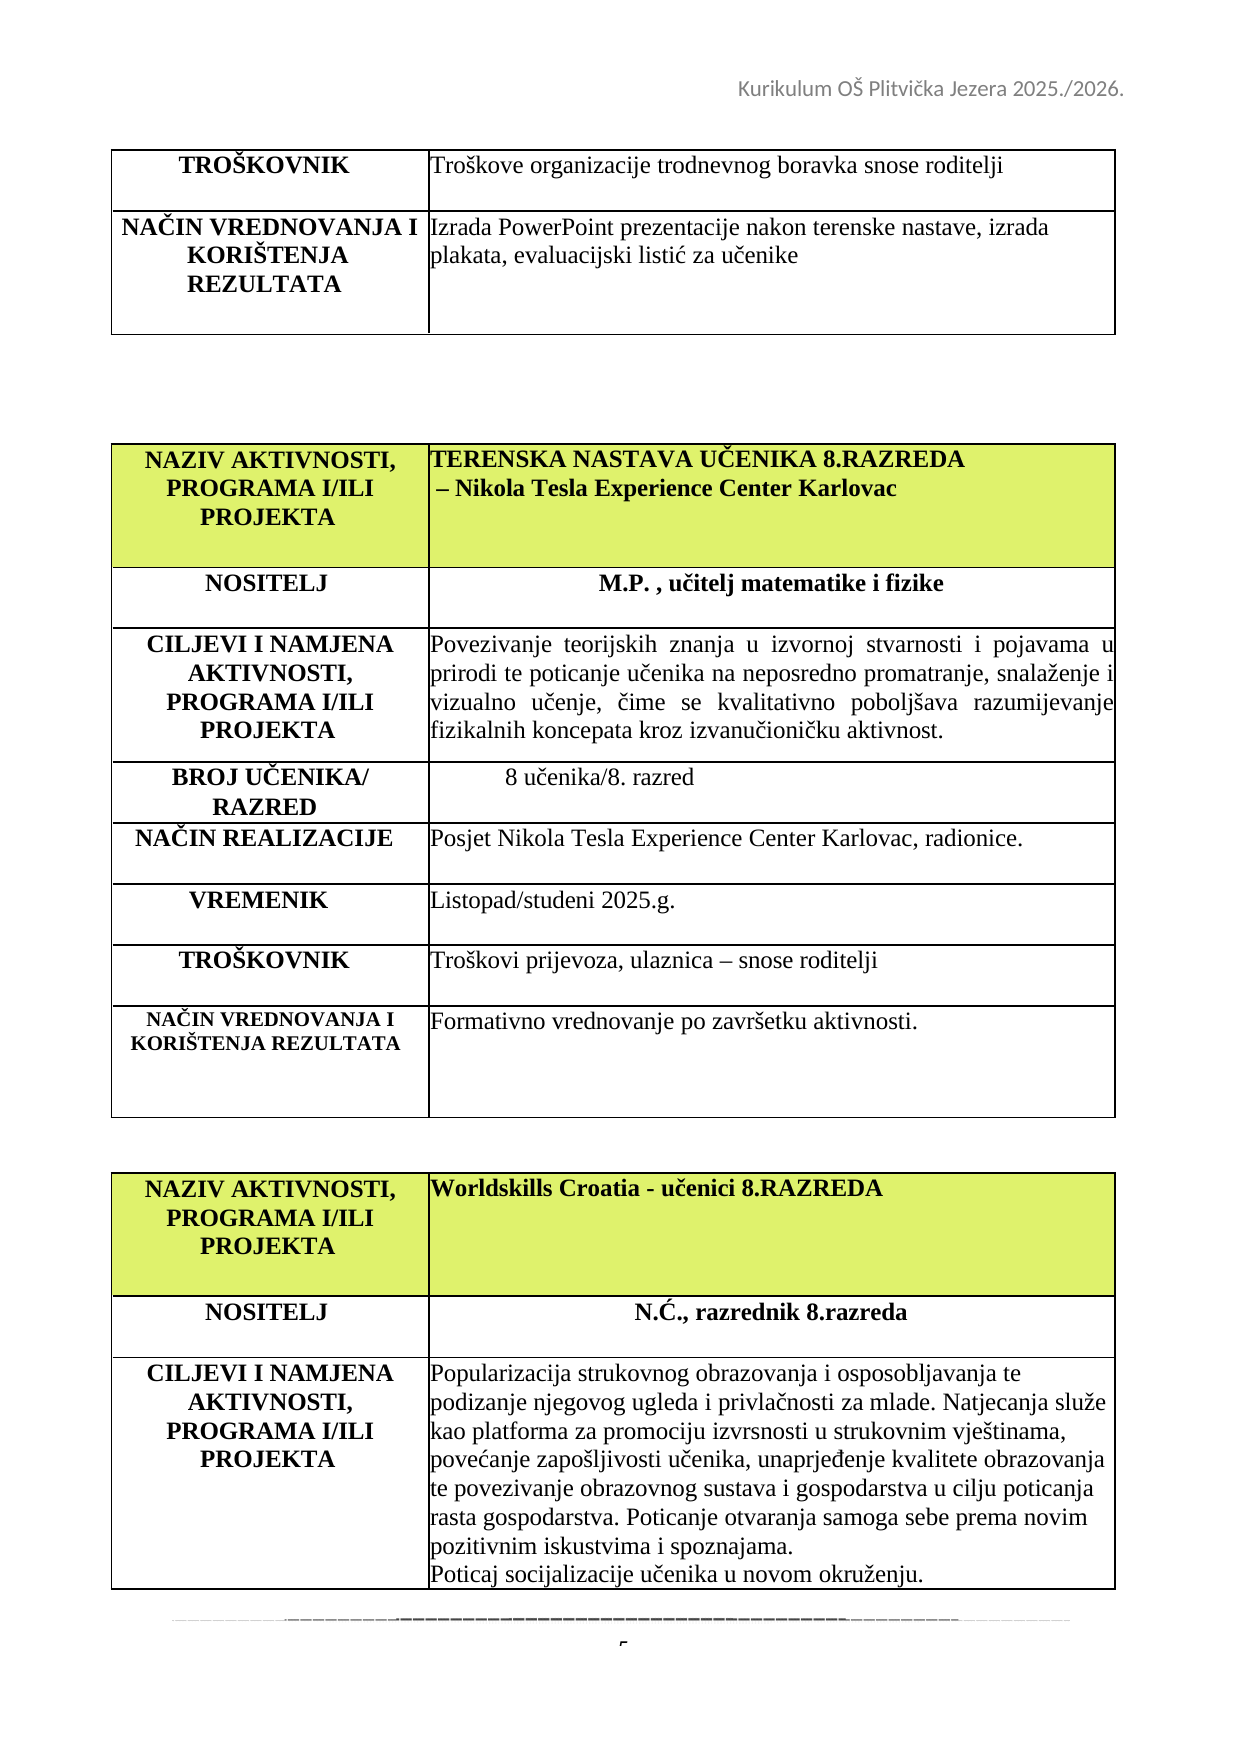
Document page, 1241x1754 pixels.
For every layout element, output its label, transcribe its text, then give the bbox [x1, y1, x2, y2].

table_cell 8 učenika/8. razred [430, 763, 1114, 822]
picture [172, 1616, 1070, 1624]
table_header TROŠKOVNIK [112, 151, 428, 210]
table_cell CILJEVI I NAMJENA AKTIVNOSTI, PROGRAMA I/ILI PROJEKTA [112, 1358, 428, 1588]
table_header TERENSKA NASTAVA UČENIKA 8.RAZREDA – Nikola Tesla Experience Center Karlovac [430, 445, 1114, 567]
table_cell Izrada PowerPoint prezentacije nakon terenske nastave, izrada plakata, evaluacijski listić za učenike [430, 212, 1114, 333]
table_cell BROJ UČENIKA/ RAZRED [112, 762, 428, 822]
table_cell NOSITELJ [112, 568, 428, 627]
table_cell Povezivanje teorijskih znanja u izvornoj stvarnosti i pojavama u prirodi te poticanje učenika na neposredno promatranje, snalaženje i vizualno učenje, čime se kvalitativno poboljšava razumijevanje fizikalnih koncepata kroz izvanučioničku aktivnost. [430, 629, 1114, 761]
table_cell M.P. , učitelj matematike i fizike [430, 568, 1114, 627]
table_header Troškove organizacije trodnevnog boravka snose roditelji [430, 151, 1114, 210]
table_cell N.Ć., razrednik 8.razreda [430, 1297, 1114, 1356]
table_header Worldskills Croatia - učenici 8.RAZREDA [430, 1174, 1114, 1295]
table_cell NAČIN VREDNOVANJA I KORIŠTENJA REZULTATA [112, 1006, 428, 1116]
table_cell Formativno vrednovanje po završetku aktivnosti. [430, 1007, 1114, 1116]
table_cell Listopad/studeni 2025.g. [430, 885, 1114, 944]
table_cell NAČIN VREDNOVANJA I KORIŠTENJA REZULTATA [112, 211, 428, 333]
table_cell NOSITELJ [112, 1296, 428, 1356]
table_header NAZIV AKTIVNOSTI, PROGRAMA I/ILI PROJEKTA [112, 1174, 428, 1295]
table_header NAZIV AKTIVNOSTI, PROGRAMA I/ILI PROJEKTA [112, 445, 428, 567]
table_cell CILJEVI I NAMJENA AKTIVNOSTI, PROGRAMA I/ILI PROJEKTA [112, 628, 428, 761]
table_cell VREMENIK [112, 884, 428, 944]
table_cell NAČIN REALIZACIJE [112, 823, 428, 883]
table_cell Posjet Nikola Tesla Experience Center Karlovac, radionice. [430, 824, 1114, 883]
table_cell Troškovi prijevoza, ulaznica – snose roditelji [430, 946, 1114, 1005]
table_cell TROŠKOVNIK [112, 945, 428, 1005]
table_cell Popularizacija strukovnog obrazovanja i osposobljavanja te podizanje njegovog ugleda i privlačnosti za mlade. Natjecanja služe kao platforma za promociju izvrsnosti u strukovnim vještinama, povećanje zapošljivosti učenika, unaprjeđenje kvalitete obrazovanja te povezivanje obrazovnog sustava i gospodarstva u cilju poticanja rasta gospodarstva. Poticanje otvaranja samoga sebe prema novim pozitivnim iskustvima i spoznajama. Poticaj socijalizacije učenika u novom okruženju. [430, 1358, 1114, 1588]
